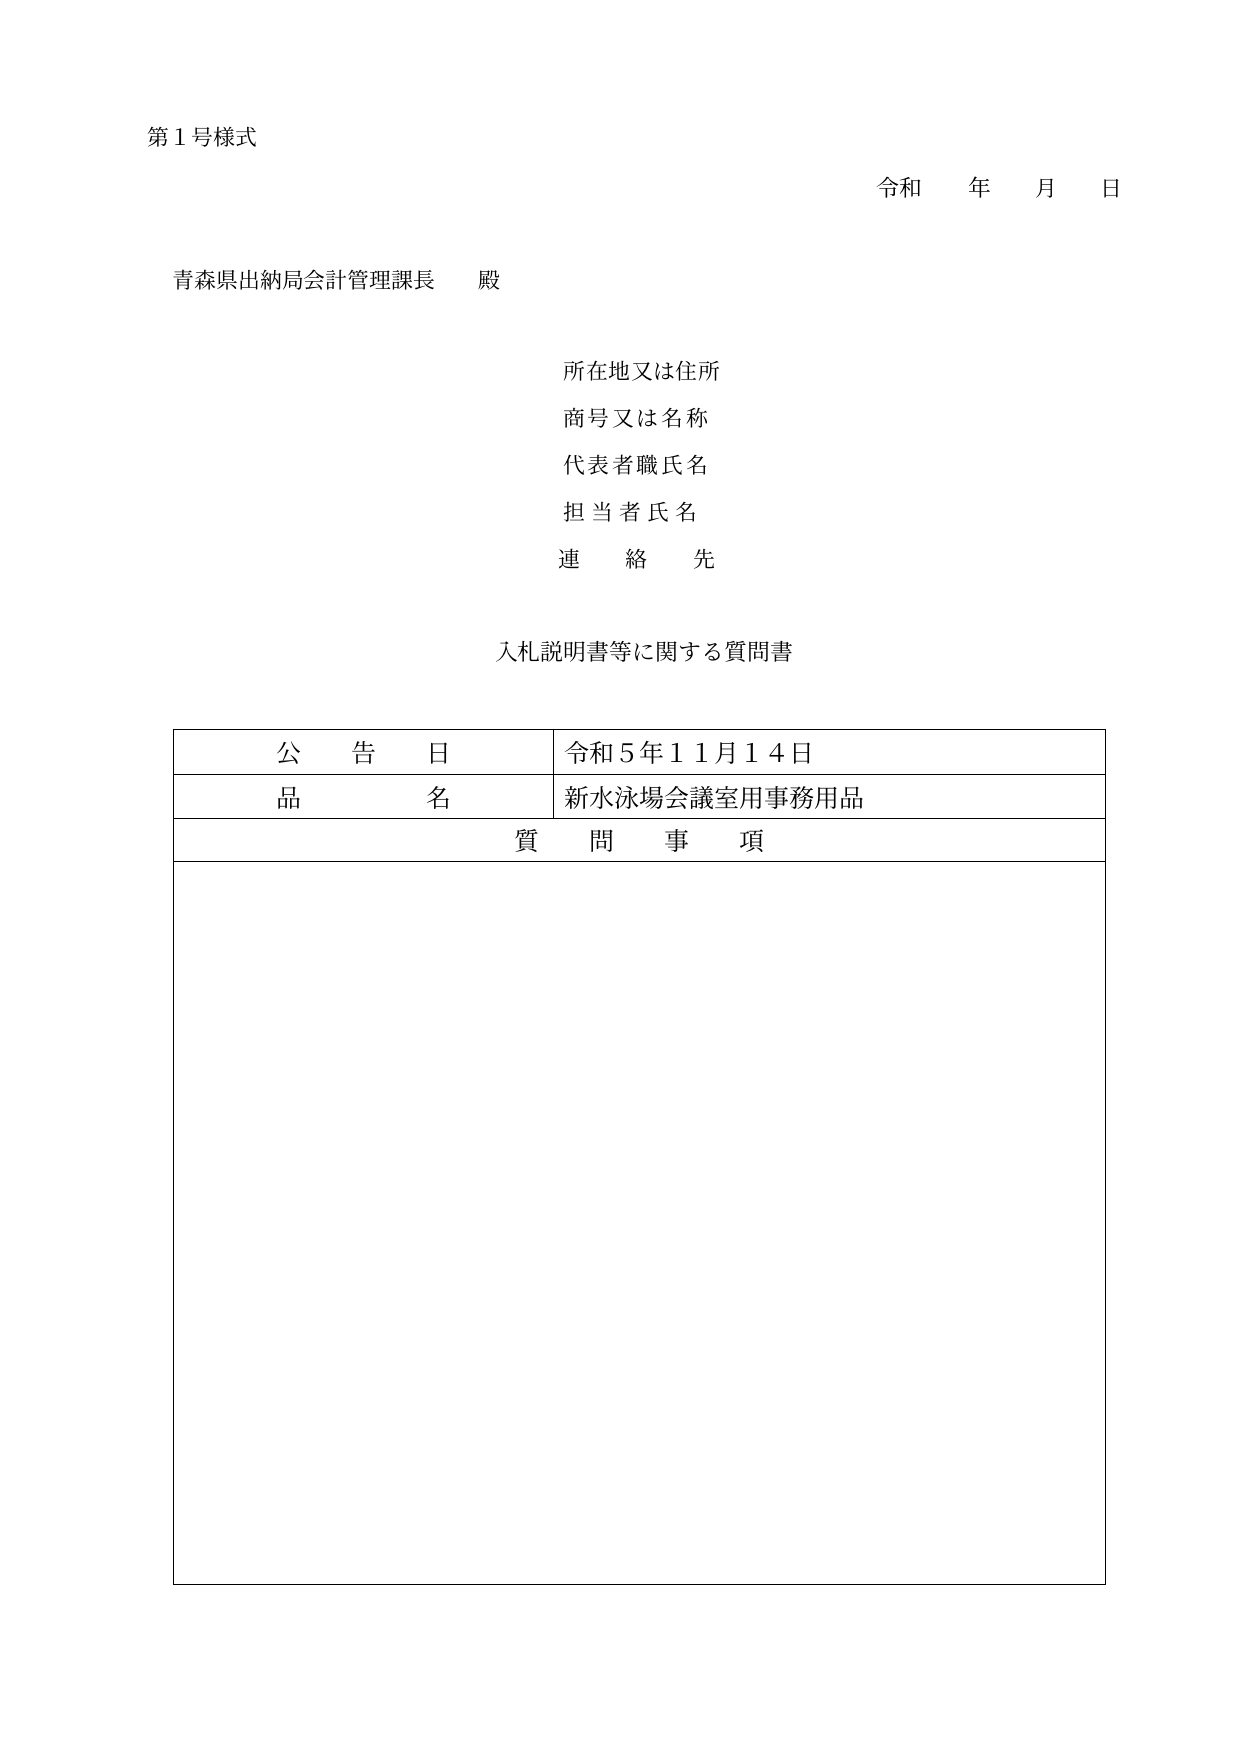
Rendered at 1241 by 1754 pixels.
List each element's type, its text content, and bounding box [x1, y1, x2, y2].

text 第１号様式 [148, 117, 1140, 154]
text 青森県出納局会計管理課長 殿 [148, 263, 1140, 294]
table_header 公 告 日 [174, 730, 553, 774]
text 連 絡 先 [148, 543, 1140, 574]
table_header 令和５年１１月１４日 [554, 730, 1105, 774]
text 商号又は名称 [563, 401, 1140, 432]
table_cell 質 問 事 項 [174, 819, 1105, 861]
table_cell [174, 862, 1105, 1584]
text 担当者氏名 [563, 495, 1140, 527]
table_cell 品 名 [174, 775, 553, 817]
text 代表者職氏名 [563, 448, 1140, 480]
table_cell 新水泳場会議室用事務用品 [554, 775, 1105, 817]
text 入札説明書等に関する質問書 [148, 634, 1140, 667]
text 所在地又は住所 [563, 354, 1140, 385]
text 令和 年 月 日 [148, 170, 1122, 203]
